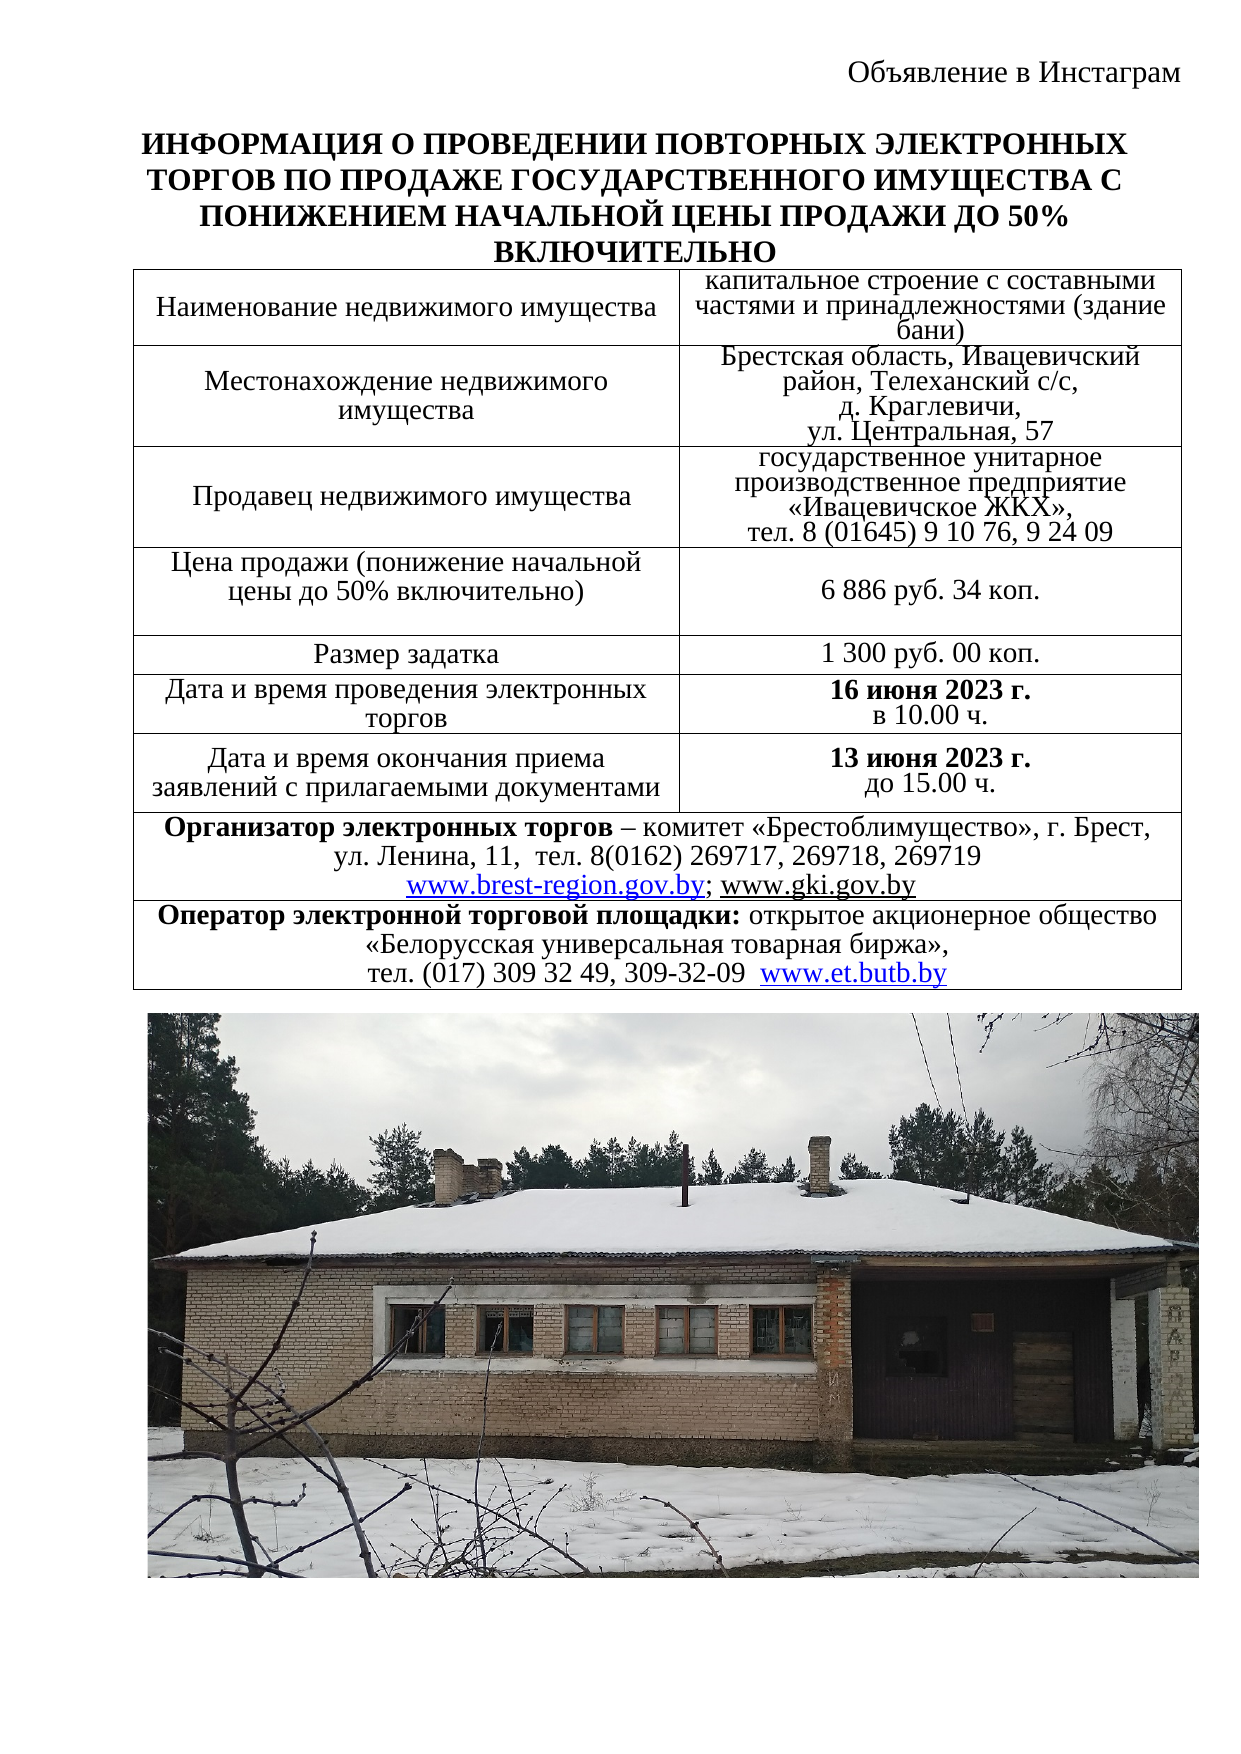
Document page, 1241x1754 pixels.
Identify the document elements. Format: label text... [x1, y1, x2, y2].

table_cell 16 июня 2023 г. в 10.00 ч. [680, 675, 1181, 733]
table_cell Дата и время окончания приема заявлений с прилагаемыми документами [134, 734, 679, 812]
table_cell Размер задатка [134, 636, 679, 674]
table_header капитальное строение с составными частями и принадлежностями (здание бани) [680, 270, 1181, 345]
table_cell Местонахождение недвижимого имущества [134, 346, 679, 446]
text ИНФОРМАЦИЯ О ПРОВЕДЕНИИ ПОВТОРНЫХ ЭЛЕКТРОННЫХ ТОРГОВ ПО ПРОДАЖЕ ГОСУДАРСТВЕННОГО ИМУЩЕСТВА С ПОНИЖЕНИЕМ НАЧАЛЬНОЙ ЦЕНЫ ПРОДАЖИ ДО 50% ВКЛЮЧИТЕЛЬНО [89, 125, 1181, 269]
table_cell государственное унитарное производственное предприятие «Ивацевичское ЖКХ», тел. 8 (01645) 9 10 76, 9 24 09 [680, 447, 1181, 547]
table_cell Цена продажи (понижение начальной цены до 50% включительно) [134, 548, 679, 635]
text Объявление в Инстаграм [89, 53, 1181, 89]
table_cell Оператор электронной торговой площадки: открытое акционерное общество «Белорусская универсальная товарная биржа», тел. (017) 309 32 49, 309-32-09 www.et.butb.by [134, 901, 1181, 989]
table_cell Дата и время проведения электронных торгов [134, 675, 679, 733]
table_cell 1 300 руб. 00 коп. [680, 636, 1181, 674]
table_cell Брестская область, Ивацевичский район, Телеханский с/с, д. Краглевичи, ул. Центральная, 57 [680, 346, 1181, 446]
table_cell 13 июня 2023 г. до 15.00 ч. [680, 734, 1181, 812]
table_cell Организатор электронных торгов – комитет «Брестоблимущество», г. Брест, ул. Ленина, 11, тел. 8(0162) 269717, 269718, 269719 www.brest-region.gov.by; www.gki.gov.by [134, 813, 1181, 900]
picture [147, 1013, 1199, 1578]
table_cell 6 886 руб. 34 коп. [680, 548, 1181, 635]
table_cell Продавец недвижимого имущества [134, 447, 679, 547]
table_header Наименование недвижимого имущества [134, 270, 679, 345]
